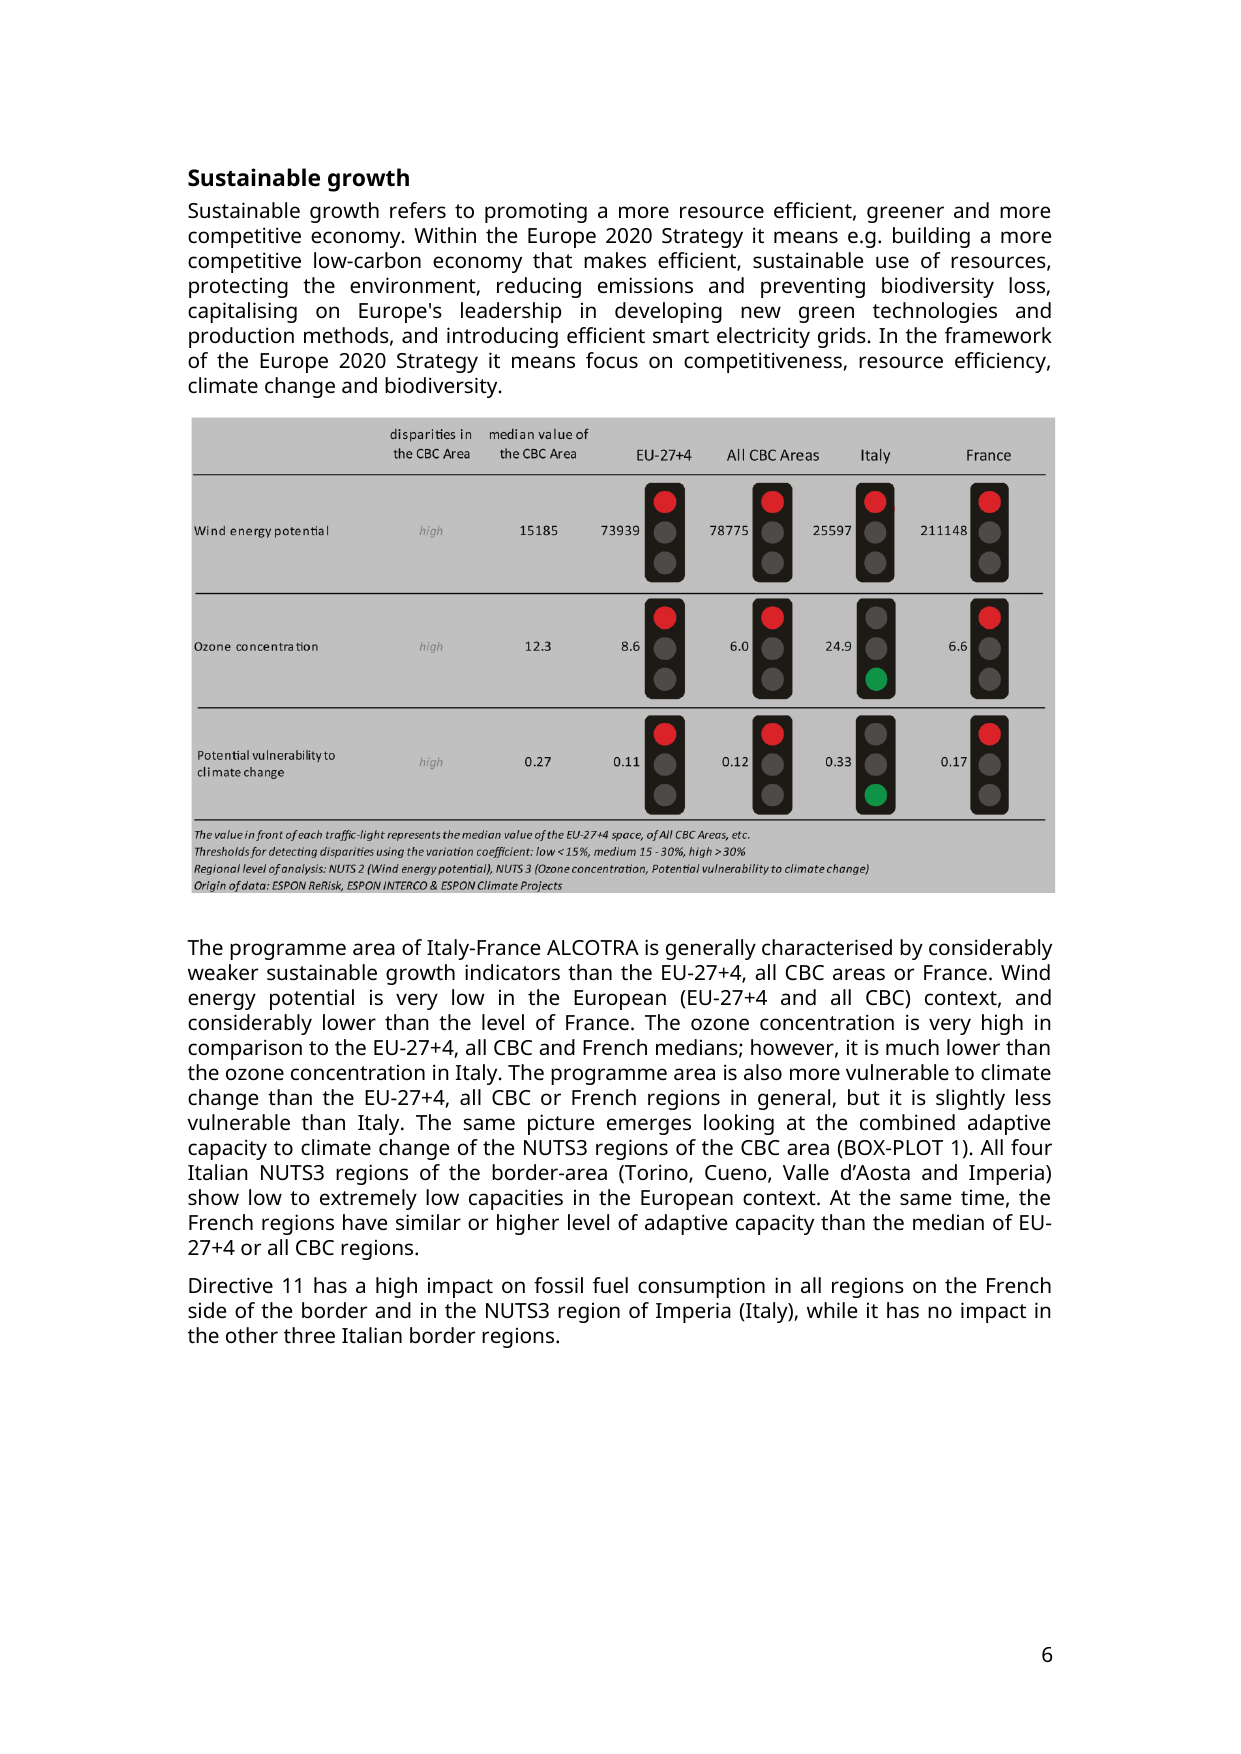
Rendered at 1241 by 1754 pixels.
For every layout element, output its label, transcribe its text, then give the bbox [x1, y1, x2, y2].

text Sustainable growth refers to promoting a more resource efficient, greener and more competitive economy. Within the Europe 2020 Strategy it means e.g. building a more competitive low-carbon economy that makes efficient, sustainable use of resources, protecting the environment, reducing emissions and preventing biodiversity loss, capitalising on Europe's leadership in developing new green technologies and production methods, and introducing efficient smart electricity grids. In the framework of the Europe 2020 Strategy it means focus on competitiveness, resource efficiency, climate change and biodiversity. [187, 198, 1053, 398]
text Directive 11 has a high impact on fossil fuel consumption in all regions on the French side of the border and in the NUTS3 region of Imperia (Italy), while it has no impact in the other three Italian border regions. [187, 1273, 1053, 1348]
picture [190, 416, 1056, 892]
subtitle Sustainable growth [187, 167, 1053, 192]
